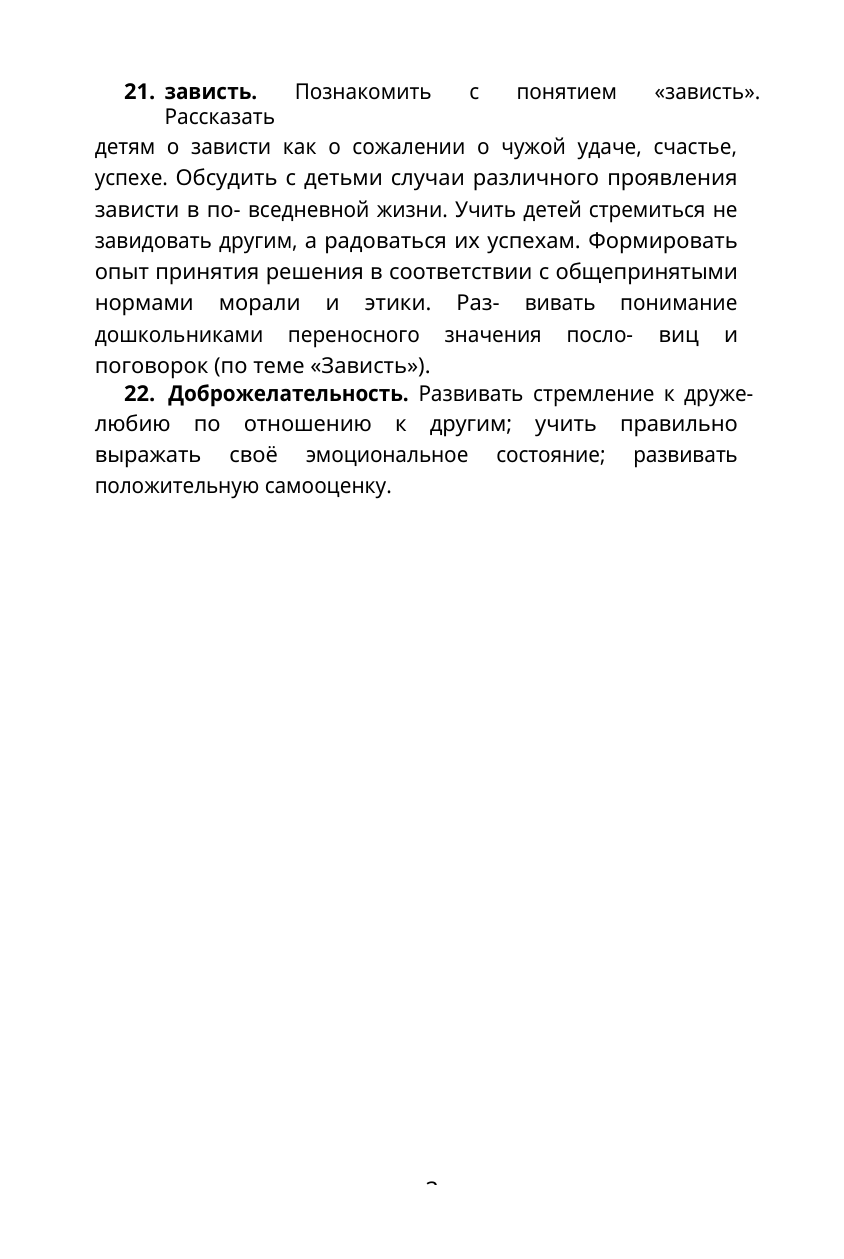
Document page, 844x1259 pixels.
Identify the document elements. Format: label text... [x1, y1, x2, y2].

text детям о зависти как о сожалении о чужой удаче, счастье, успехе. Обсудить с детьми случаи различного проявления зависти в по- вседневной жизни. Учить детей стремиться не завидовать другим, а радоваться их успехам. Формировать опыт принятия решения в соответствии с общепринятыми нормами морали и этики. Раз- вивать понимание дошкольниками переносного значения посло- виц и поговорок (по теме «Зависть»). [94, 131, 738, 379]
list Доброжелательность. Развивать стремление к друже- [124, 381, 760, 406]
text любию по отношению к другим; учить правильно выражать своё эмоциональное состояние; развивать положительную самооценку. [94, 408, 738, 500]
list зависть. Познакомить с понятием «зависть». Рассказать [124, 79, 760, 129]
